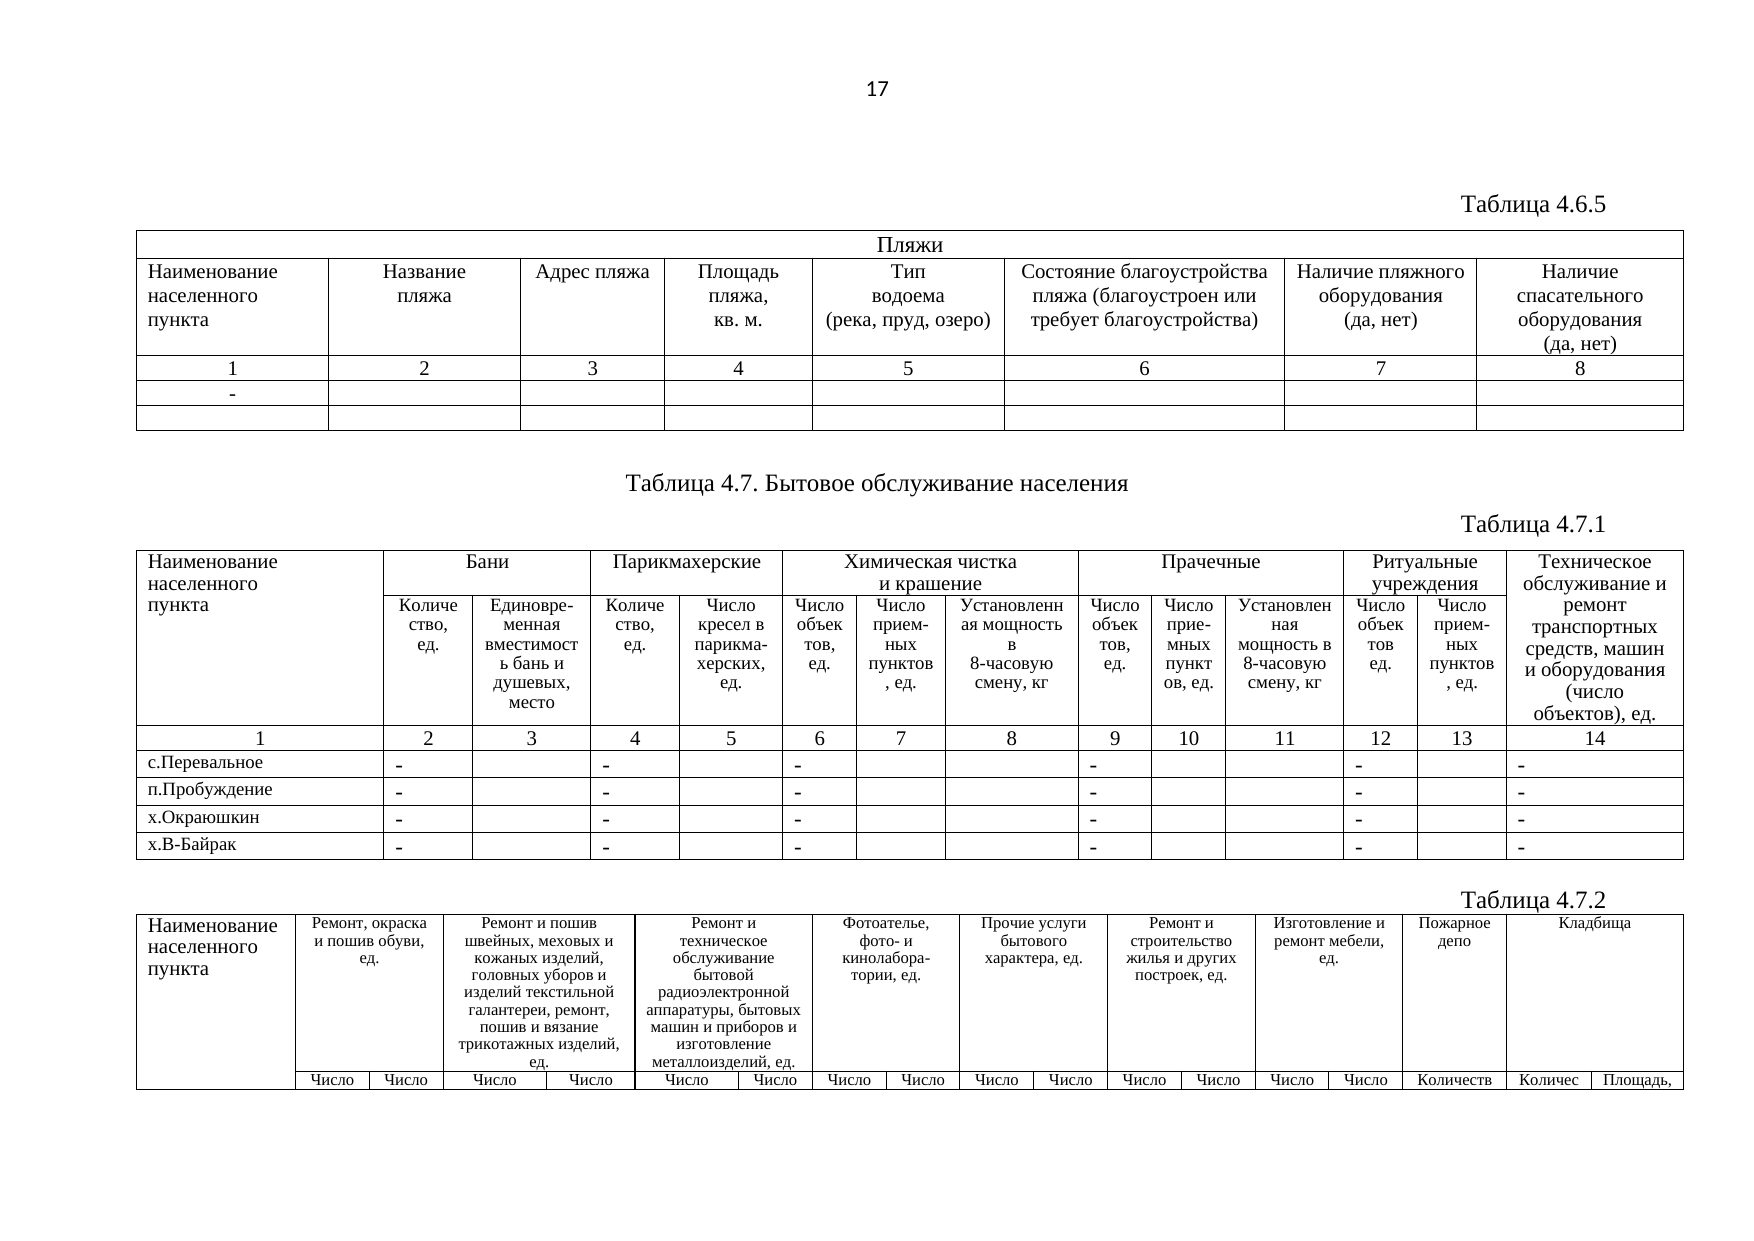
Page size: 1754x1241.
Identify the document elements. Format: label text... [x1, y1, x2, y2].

table_cell - [1344, 806, 1417, 832]
table_header Наименование населенного пункта [137, 915, 295, 1089]
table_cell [370, 1072, 443, 1089]
table_cell [857, 806, 945, 832]
table_cell 3 [521, 356, 664, 380]
table_cell 2 [329, 356, 520, 380]
table_cell Число объектов [1108, 1072, 1181, 1089]
table_cell Число объектов [960, 1072, 1033, 1089]
table_cell - [384, 833, 472, 859]
table_cell [946, 833, 1078, 859]
table_cell 4 [665, 356, 812, 380]
table_cell [473, 778, 590, 804]
table_cell [1418, 806, 1506, 832]
table_cell 6 [1005, 356, 1284, 380]
table_cell [1226, 751, 1343, 777]
table_cell - [591, 751, 679, 777]
table_cell [521, 381, 664, 405]
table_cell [1034, 1072, 1107, 1089]
table_header Прочие услуги бытового характера, ед. [960, 915, 1107, 1071]
table_cell [1477, 381, 1683, 405]
table_cell - [783, 751, 856, 777]
table_cell [1226, 778, 1343, 804]
table_cell с.Перевальное [137, 751, 383, 777]
table_cell Число объектов [444, 1072, 546, 1089]
table_header Фотоателье, фото- и кинолаборатории, ед. [813, 915, 959, 1071]
table_cell 1 [137, 726, 383, 750]
table_cell 5 [680, 726, 782, 750]
table_cell 8 [1477, 356, 1683, 380]
table_cell [946, 778, 1078, 804]
table_cell [1477, 406, 1683, 430]
table_cell 7 [1285, 356, 1476, 380]
table_cell [946, 806, 1078, 832]
table_cell Единовременная вместимость бань и душевых, место [473, 596, 590, 724]
table_cell [1418, 778, 1506, 804]
table_cell Состояние благоустройства пляжа (благоустроен или требует благоустройства) [1005, 259, 1284, 355]
table_cell 5 [813, 356, 1004, 380]
table_cell - [783, 806, 856, 832]
table_header Парикмахерские [591, 551, 782, 594]
table_cell - [1079, 778, 1151, 804]
table_header Химическая чистка и крашение [783, 551, 1078, 594]
table_cell [1285, 406, 1476, 430]
text Таблица 4.7.2 [148, 885, 1606, 914]
table_cell Число кресел в парикмахерских, ед. [680, 596, 782, 724]
text Таблица 4.6.5 [148, 189, 1606, 218]
table_cell [1152, 806, 1225, 832]
table_header Пляжи [137, 231, 1683, 258]
table_cell 10 [1152, 726, 1225, 750]
table_cell [857, 833, 945, 859]
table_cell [547, 1072, 634, 1089]
table_header Кладбища [1507, 915, 1683, 1071]
table_header Изготовление и ремонт мебели, ед. [1256, 915, 1402, 1071]
table_cell 2 [384, 726, 472, 750]
text Таблица 4.7.1 [148, 509, 1606, 538]
table_cell Установленная мощность в 8-часовую смену, кг [946, 596, 1078, 724]
table_cell [137, 406, 328, 430]
table_cell Число приемных пунктов, ед. [857, 596, 945, 724]
table_cell п.Пробуждение [137, 778, 383, 804]
table_header Ремонт и пошив швейных, меховых и кожаных изделий, головных уборов и изделий текстильной галантереи, ремонт, пошив и вязание трикотажных изделий, ед. [444, 915, 634, 1071]
table_header Ремонт, окраска и пошив обуви, ед. [296, 915, 443, 1071]
table_cell Наименование населенного пункта [137, 259, 328, 355]
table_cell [1182, 1072, 1255, 1089]
table_cell 1 [137, 356, 328, 380]
table_cell - [783, 778, 856, 804]
table_cell 6 [783, 726, 856, 750]
table_cell - [384, 806, 472, 832]
table_cell - [1507, 806, 1683, 832]
table_cell х.Окраюшкин [137, 806, 383, 832]
table_cell Наличие спасательного оборудования (да, нет) [1477, 259, 1683, 355]
table_cell - [384, 778, 472, 804]
table_cell Число приемных пунктов, ед. [1152, 596, 1225, 724]
table_cell Площадь пляжа, кв. м. [665, 259, 812, 355]
table_cell [857, 751, 945, 777]
table_cell Число объектов, ед. [1079, 596, 1151, 724]
table_cell [521, 406, 664, 430]
table_cell Адрес пляжа [521, 259, 664, 355]
table_cell [680, 833, 782, 859]
table_cell [813, 406, 1004, 430]
table_cell - [1344, 778, 1417, 804]
table_cell - [591, 778, 679, 804]
table_cell - [384, 751, 472, 777]
table_header Пожарное депо [1403, 915, 1506, 1071]
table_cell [739, 1072, 812, 1089]
table_cell [473, 751, 590, 777]
table_cell [1418, 833, 1506, 859]
table_cell Количество, ед. [591, 596, 679, 724]
table_cell [1226, 833, 1343, 859]
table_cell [1403, 1072, 1506, 1089]
table_cell Количество, ед. [384, 596, 472, 724]
table_cell - [591, 806, 679, 832]
table_cell [473, 833, 590, 859]
table_cell - [137, 381, 328, 405]
table_cell - [1079, 806, 1151, 832]
table_cell [946, 751, 1078, 777]
table_cell [1005, 406, 1284, 430]
table_cell 4 [591, 726, 679, 750]
table_cell 9 [1079, 726, 1151, 750]
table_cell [1329, 1072, 1402, 1089]
table_cell [680, 806, 782, 832]
table_cell [1152, 833, 1225, 859]
table_cell 12 [1344, 726, 1417, 750]
table_cell Название пляжа [329, 259, 520, 355]
table_cell - [1507, 778, 1683, 804]
table_cell Число объектов [636, 1072, 738, 1089]
table_cell х.В-Байрак [137, 833, 383, 859]
table_cell [813, 381, 1004, 405]
table_cell 7 [857, 726, 945, 750]
table_header Ремонт и техническое обслуживание бытовой радиоэлектронной аппаратуры, бытовых машин и приборов и изготовление металлоизделий, ед. [636, 915, 812, 1071]
table_cell [1152, 751, 1225, 777]
table_cell [857, 778, 945, 804]
table_header Наименование населенного пункта [137, 551, 383, 724]
table_header Бани [384, 551, 590, 594]
table_cell [1226, 806, 1343, 832]
table_cell - [1079, 833, 1151, 859]
table_cell Число объектов [296, 1072, 369, 1089]
table_header Ремонт и строительство жилья и других построек, ед. [1108, 915, 1255, 1071]
table_cell [1418, 751, 1506, 777]
table_cell Число объектов [1256, 1072, 1328, 1089]
table_cell [1152, 778, 1225, 804]
table_cell Установленная мощность в 8-часовую смену, кг [1226, 596, 1343, 724]
table_cell - [1507, 833, 1683, 859]
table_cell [887, 1072, 959, 1089]
table_cell - [1507, 751, 1683, 777]
table_cell Тип водоема (река, пруд, озеро) [813, 259, 1004, 355]
table_cell Наличие пляжного оборудования (да, нет) [1285, 259, 1476, 355]
table_cell Число объектов ед. [1344, 596, 1417, 724]
table_cell [665, 406, 812, 430]
table_cell [680, 751, 782, 777]
table_cell [329, 381, 520, 405]
table_cell - [591, 833, 679, 859]
table_cell [1285, 381, 1476, 405]
table_header Техническое обслуживание и ремонт транспортных средств, машин и оборудования (число объектов), ед. [1507, 551, 1683, 724]
table_cell - [1344, 833, 1417, 859]
table_cell - [1344, 751, 1417, 777]
table_cell Число объектов, ед. [783, 596, 856, 724]
table_cell Площадь, кв. м [1592, 1072, 1683, 1089]
table_cell 3 [473, 726, 590, 750]
table_cell - [1079, 751, 1151, 777]
table_cell 11 [1226, 726, 1343, 750]
table_cell - [783, 833, 856, 859]
table_cell 13 [1418, 726, 1506, 750]
table_cell [329, 406, 520, 430]
table_cell [680, 778, 782, 804]
table_cell 8 [946, 726, 1078, 750]
table_cell [1005, 381, 1284, 405]
table_cell [665, 381, 812, 405]
table_header Прачечные [1079, 551, 1343, 594]
table_cell Число объектов [813, 1072, 886, 1089]
table_cell [473, 806, 590, 832]
table_cell Количество, ед. [1507, 1072, 1591, 1089]
table_cell 14 [1507, 726, 1683, 750]
table_header Ритуальные учреждения [1344, 551, 1506, 594]
table_cell Число приемных пунктов, ед. [1418, 596, 1506, 724]
text Таблица 4.7. Бытовое обслуживание населения [148, 468, 1606, 497]
